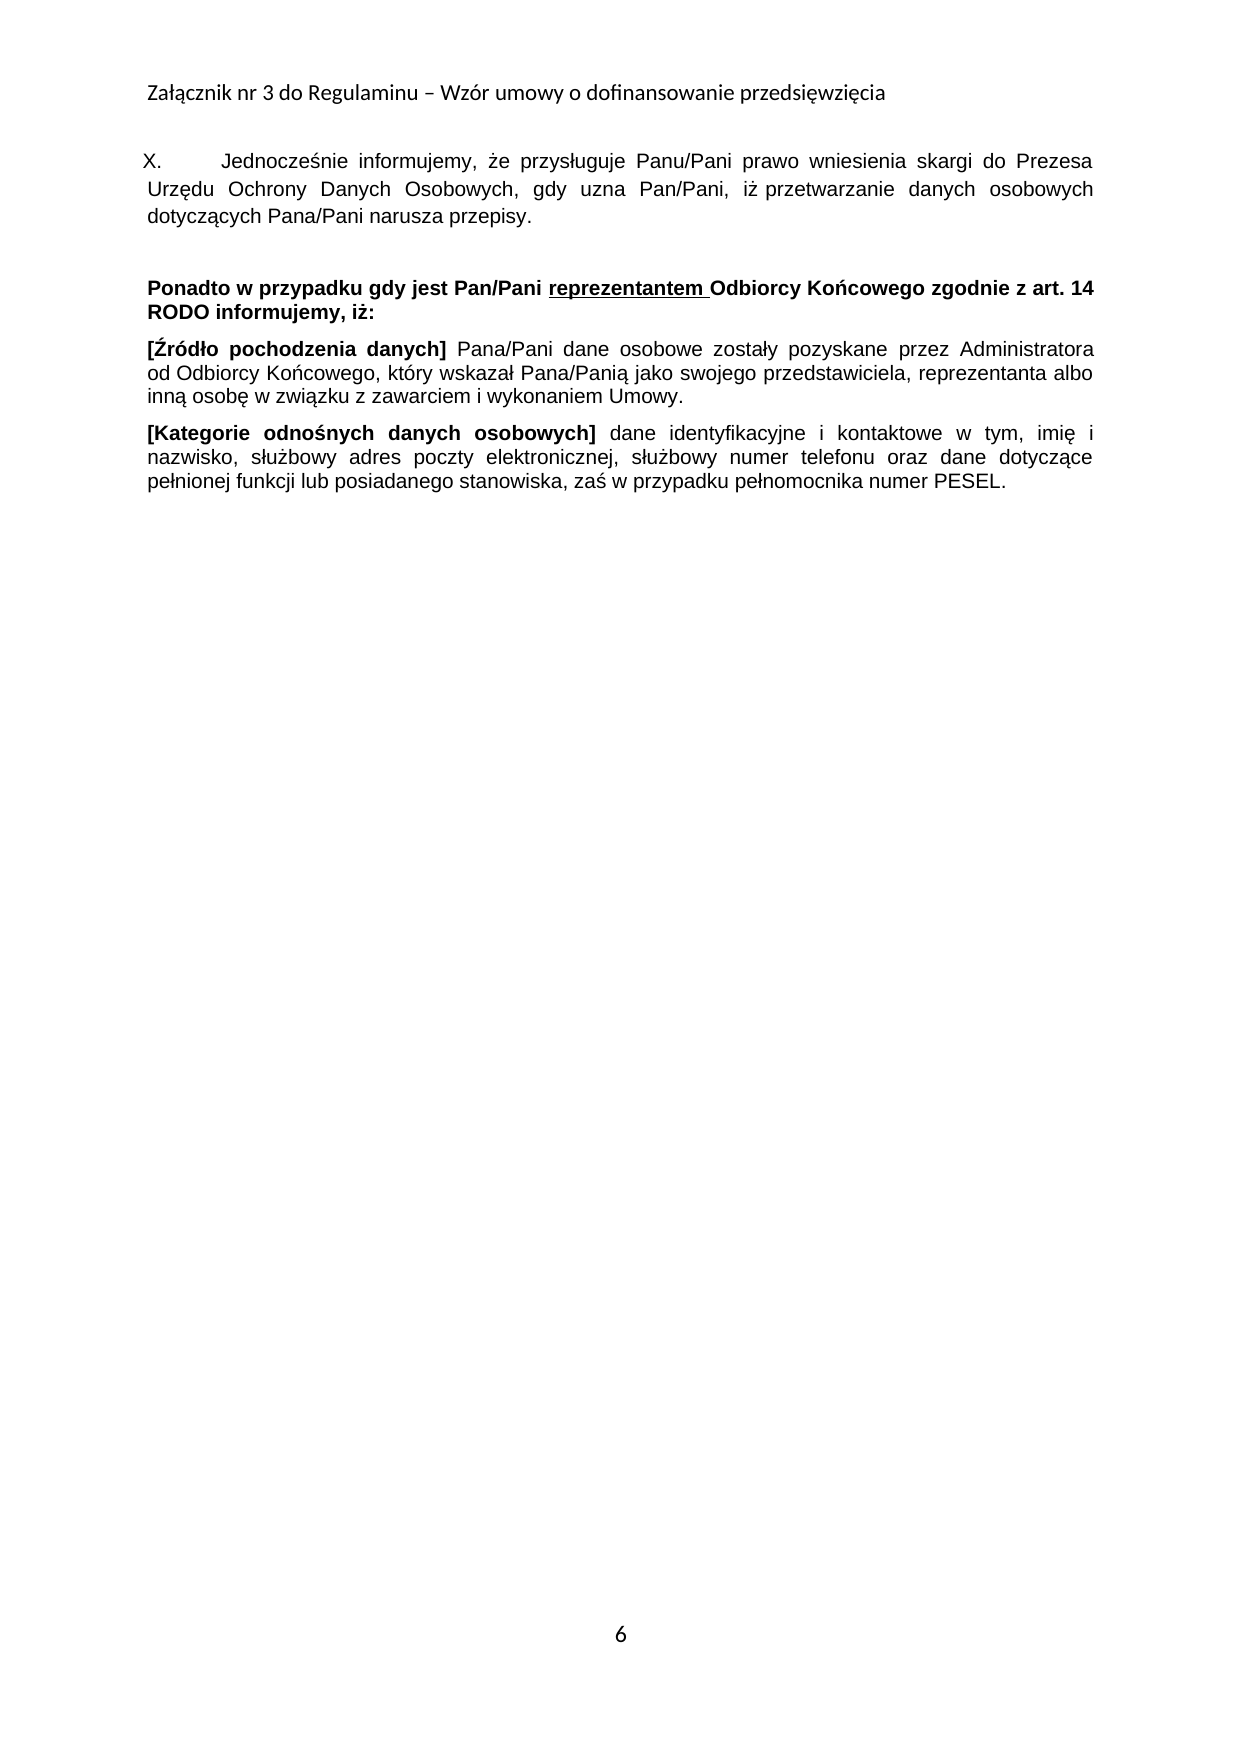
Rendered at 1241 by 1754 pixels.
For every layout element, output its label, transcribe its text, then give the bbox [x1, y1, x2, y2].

text Ponadto w przypadku gdy jest Pan/Pani reprezentantem Odbiorcy Końcowego zgodnie z art. 14 RODO informujemy, iż: [147, 276, 1094, 324]
text [Źródło pochodzenia danych] Pana/Pani dane osobowe zostały pozyskane przez Administratora od Odbiorcy Końcowego, który wskazał Pana/Panią jako swojego przedstawiciela, reprezentanta albo inną osobę w związku z zawarciem i wykonaniem Umowy. [147, 336, 1094, 408]
list Jednocześnie informujemy, że przysługuje Panu/Pani prawo wniesienia skargi do Prezesa Urzędu Ochrony Danych Osobowych, gdy uzna Pan/Pani, iż przetwarzanie danych osobowych dotyczących Pana/Pani narusza przepisy. [147, 149, 1094, 228]
text [Kategorie odnośnych danych osobowych] dane identyfikacyjne i kontaktowe w tym, imię i nazwisko, służbowy adres poczty elektronicznej, służbowy numer telefonu oraz dane dotyczące pełnionej funkcji lub posiadanego stanowiska, zaś w przypadku pełnomocnika numer PESEL. [147, 421, 1094, 493]
